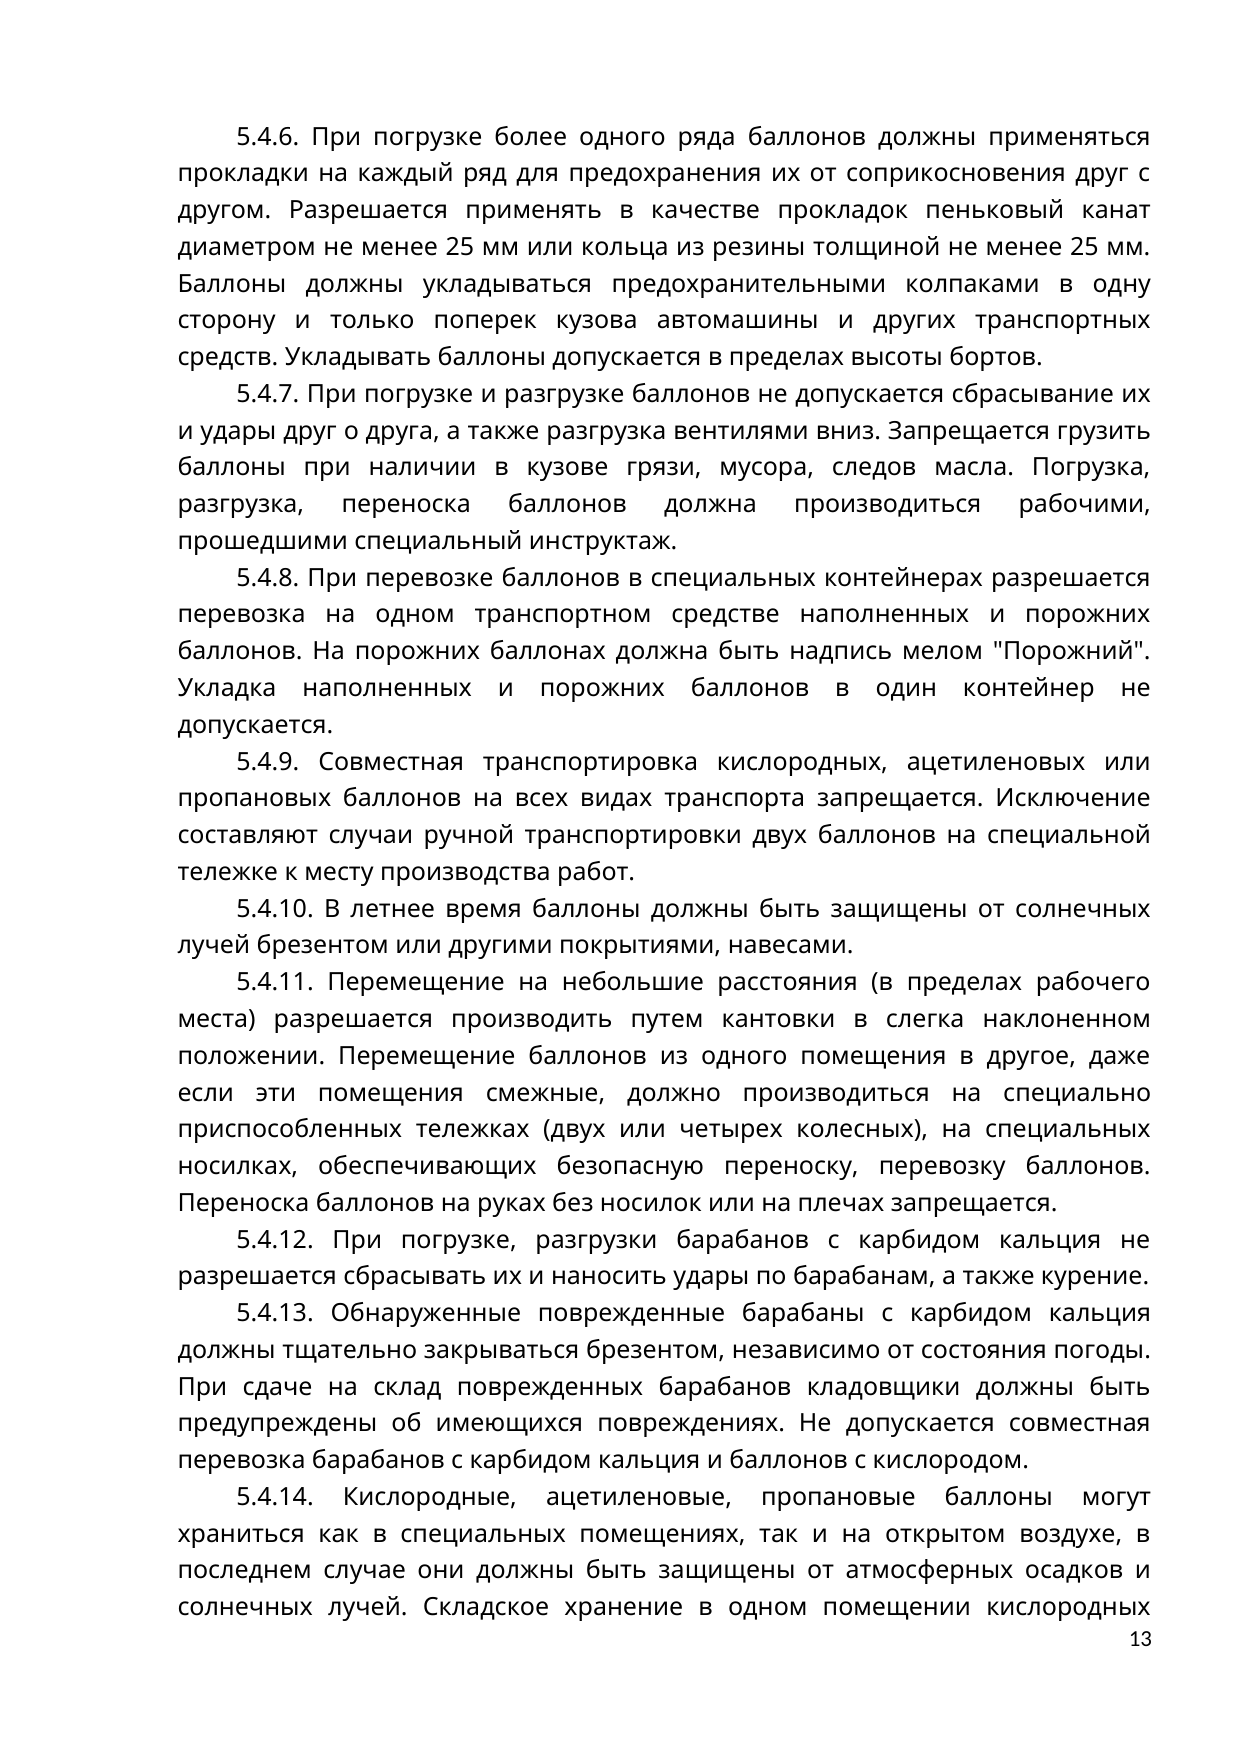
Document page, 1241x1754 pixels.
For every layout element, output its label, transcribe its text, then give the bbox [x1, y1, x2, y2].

text 5.4.7. При погрузке и разгрузке баллонов не допускается сбрасывание их и удары друг о друга, а также разгрузка вентилями вниз. Запрещается грузить баллоны при наличии в кузове грязи, мусора, следов масла. Погрузка, разгрузка, переноска баллонов должна производиться рабочими, прошедшими специальный инструктаж. [177, 376, 1152, 557]
text 5.4.8. При перевозке баллонов в специальных контейнерах разрешается перевозка на одном транспортном средстве наполненных и порожних баллонов. На порожних баллонах должна быть надпись мелом "Порожний". Укладка наполненных и порожних баллонов в один контейнер не допускается. [177, 559, 1152, 741]
text 5.4.9. Совместная транспортировка кислородных, ацетиленовых или пропановых баллонов на всех видах транспорта запрещается. Исключение составляют случаи ручной транспортировки двух баллонов на специальной тележке к месту производства работ. [177, 743, 1152, 888]
text 5.4.13. Обнаруженные поврежденные барабаны с карбидом кальция должны тщательно закрываться брезентом, независимо от состояния погоды. При сдаче на склад поврежденных барабанов кладовщики должны быть предупреждены об имеющихся повреждениях. Не допускается совместная перевозка барабанов с карбидом кальция и баллонов с кислородом. [177, 1295, 1152, 1476]
text 5.4.11. Перемещение на небольшие расстояния (в пределах рабочего места) разрешается производить путем кантовки в слегка наклоненном положении. Перемещение баллонов из одного помещения в другое, даже если эти помещения смежные, должно производиться на специально приспособленных тележках (двух или четырех колесных), на специальных носилках, обеспечивающих безопасную переноску, перевозку баллонов. Переноска баллонов на руках без носилок или на плечах запрещается. [177, 964, 1152, 1218]
text 5.4.12. При погрузке, разгрузки барабанов с карбидом кальция не разрешается сбрасывать их и наносить удары по барабанам, а также курение. [177, 1221, 1152, 1292]
text 5.4.6. При погрузке более одного ряда баллонов должны применяться прокладки на каждый ряд для предохранения их от соприкосновения друг с другом. Разрешается применять в качестве прокладок пеньковый канат диаметром не менее 25 мм или кольца из резины толщиной не менее 25 мм. Баллоны должны укладываться предохранительными колпаками в одну сторону и только поперек кузова автомашины и других транспортных средств. Укладывать баллоны допускается в пределах высоты бортов. [177, 118, 1152, 373]
text 5.4.10. В летнее время баллоны должны быть защищены от солнечных лучей брезентом или другими покрытиями, навесами. [177, 890, 1152, 961]
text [177, 1479, 1152, 1623]
